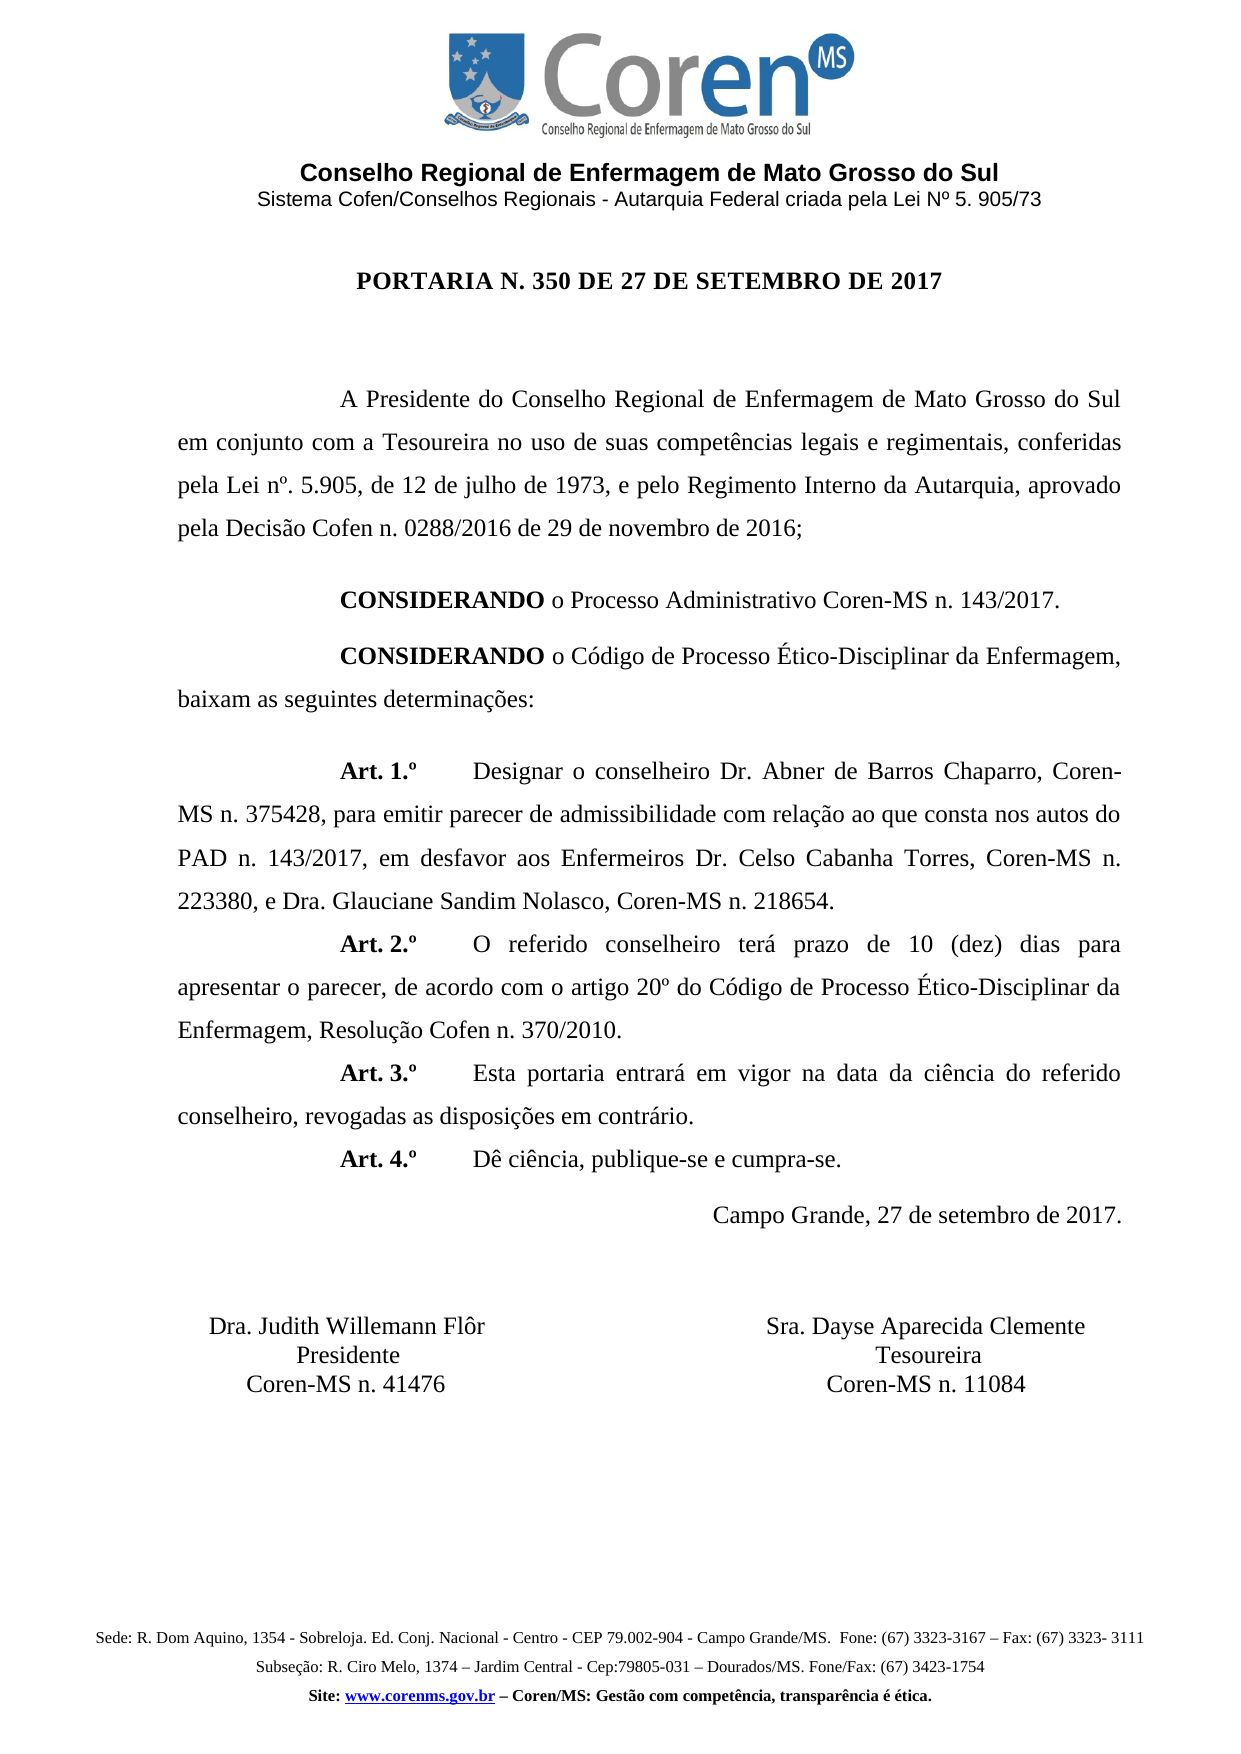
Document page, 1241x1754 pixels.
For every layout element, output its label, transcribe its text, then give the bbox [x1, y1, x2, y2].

list Esta portaria entrará em vigor na data da ciência do referido conselheiro, revogadas as disposições em contrário. [177, 1058, 1122, 1130]
list Campo Grande, 27 de setembro de 2017. [340, 1200, 1122, 1229]
text CONSIDERANDO o Código de Processo Ético-Disciplinar da Enfermagem, baixam as seguintes determinações: [177, 641, 1122, 713]
title Portaria n. 350 de 27 de SETEMBRO de 2017 [177, 266, 1122, 294]
list O referido conselheiro terá prazo de 10 (dez) dias para apresentar o parecer, de acordo com o artigo 20º do Código de Processo Ético-Disciplinar da Enfermagem, Resolução Cofen n. 370/2010. [177, 929, 1122, 1044]
picture [442, 29, 857, 142]
list Designar o conselheiro Dr. Abner de Barros Chaparro, Coren-MS n. 375428, para emitir parecer de admissibilidade com relação ao que consta nos autos do PAD n. 143/2017, em desfavor aos Enfermeiros Dr. Celso Cabanha Torres, Coren-MS n. 223380, e Dra. Glauciane Sandim Nolasco, Coren-MS n. 218654. [177, 756, 1122, 914]
text Coren-MS n. 41476 Coren-MS n. 11084 [177, 1369, 1122, 1398]
text CONSIDERANDO o Processo Administrativo Coren-MS n. 143/2017. [177, 585, 1122, 614]
text Presidente Tesoureira [177, 1340, 1122, 1369]
text Dra. Judith Willemann Flôr Sra. Dayse Aparecida Clemente [177, 1311, 1122, 1340]
list Dê ciência, publique-se e cumpra-se. [177, 1144, 1122, 1173]
text A Presidente do Conselho Regional de Enfermagem de Mato Grosso do Sul em conjunto com a Tesoureira no uso de suas competências legais e regimentais, conferidas pela Lei nº. 5.905, de 12 de julho de 1973, e pelo Regimento Interno da Autarquia, aprovado pela Decisão Cofen n. 0288/2016 de 29 de novembro de 2016; [177, 384, 1122, 542]
